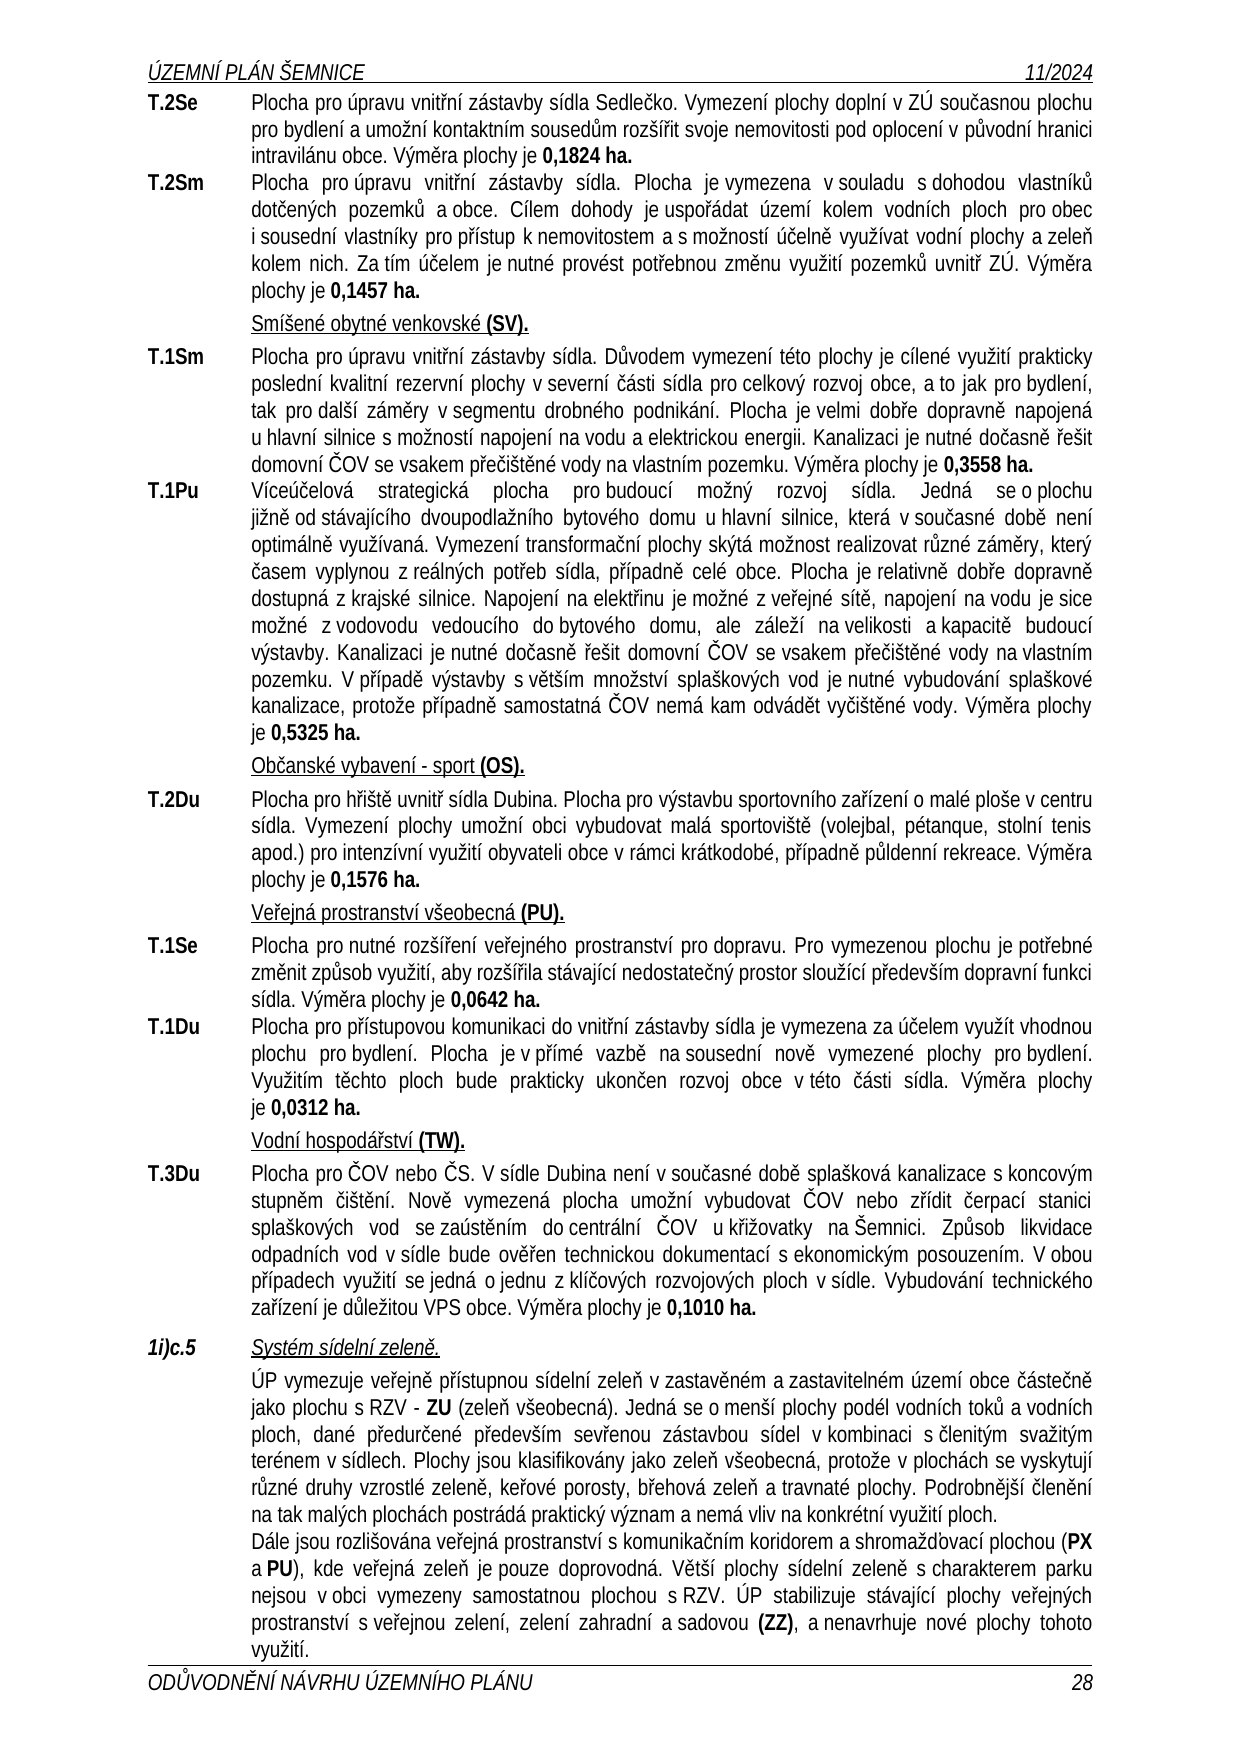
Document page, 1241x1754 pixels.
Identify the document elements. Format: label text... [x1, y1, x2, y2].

text T.2Sm Plocha pro úpravu vnitřní zástavby sídla. Plocha je vymezena v souladu s dohodou vlastníků dotčených pozemků a obce. Cílem dohody je uspořádat území kolem vodních ploch pro obec i sousední vlastníky pro přístup k nemovitostem a s možností účelně využívat vodní plochy a zeleň kolem nich. Za tím účelem je nutné provést potřebnou změnu využití pozemků uvnitř ZÚ. Výměra plochy je 0,1457 ha. [148, 169, 1092, 303]
text T.2Se Plocha pro úpravu vnitřní zástavby sídla Sedlečko. Vymezení plochy doplní v ZÚ současnou plochu pro bydlení a umožní kontaktním sousedům rozšířit svoje nemovitosti pod oplocení v původní hranici intravilánu obce. Výměra plochy je 0,1824 ha. [148, 89, 1092, 169]
text T.1Se Plocha pro nutné rozšíření veřejného prostranství pro dopravu. Pro vymezenou plochu je potřebné změnit způsob využití, aby rozšířila stávající nedostatečný prostor sloužící především dopravní funkci sídla. Výměra plochy je 0,0642 ha. [148, 932, 1092, 1012]
text Občanské vybavení - sport (OS). [148, 752, 1092, 779]
text 1i)c.5 Systém sídelní zeleně. [148, 1334, 1092, 1360]
text ÚP vymezuje veřejně přístupnou sídelní zeleň v zastavěném a zastavitelném území obce částečně jako plochu s RZV - ZU (zeleň všeobecná). Jedná se o menší plochy podél vodních toků a vodních ploch, dané předurčené především sevřenou zástavbou sídel v kombinaci s členitým svažitým terénem v sídlech. Plochy jsou klasifikovány jako zeleň všeobecná, protože v plochách se vyskytují různé druhy vzrostlé zeleně, keřové porosty, břehová zeleň a travnaté plochy. Podrobnější členění na tak malých plochách postrádá praktický význam a nemá vliv na konkrétní využití ploch. [148, 1367, 1092, 1527]
text T.1Sm Plocha pro úpravu vnitřní zástavby sídla. Důvodem vymezení této plochy je cílené využití prakticky poslední kvalitní rezervní plochy v severní části sídla pro celkový rozvoj obce, a to jak pro bydlení, tak pro další záměry v segmentu drobného podnikání. Plocha je velmi dobře dopravně napojená u hlavní silnice s možností napojení na vodu a elektrickou energii. Kanalizaci je nutné dočasně řešit domovní ČOV se vsakem přečištěné vody na vlastním pozemku. Výměra plochy je 0,3558 ha. [148, 343, 1092, 477]
text Vodní hospodářství (TW). [148, 1127, 1092, 1153]
text T.2Du Plocha pro hřiště uvnitř sídla Dubina. Plocha pro výstavbu sportovního zařízení o malé ploše v centru sídla. Vymezení plochy umožní obci vybudovat malá sportoviště (volejbal, pétanque, stolní tenis apod.) pro intenzívní využití obyvateli obce v rámci krátkodobé, případně půldenní rekreace. Výměra plochy je 0,1576 ha. [148, 786, 1092, 892]
text Smíšené obytné venkovské (SV). [148, 310, 1092, 336]
text Veřejná prostranství všeobecná (PU). [148, 899, 1092, 926]
text T.1Pu Víceúčelová strategická plocha pro budoucí možný rozvoj sídla. Jedná se o plochu jižně od stávajícího dvoupodlažního bytového domu u hlavní silnice, která v současné době není optimálně využívaná. Vymezení transformační plochy skýtá možnost realizovat různé záměry, který časem vyplynou z reálných potřeb sídla, případně celé obce. Plocha je relativně dobře dopravně dostupná z krajské silnice. Napojení na elektřinu je možné z veřejné sítě, napojení na vodu je sice možné z vodovodu vedoucího do bytového domu, ale záleží na velikosti a kapacitě budoucí výstavby. Kanalizaci je nutné dočasně řešit domovní ČOV se vsakem přečištěné vody na vlastním pozemku. V případě výstavby s větším množství splaškových vod je nutné vybudování splaškové kanalizace, protože případně samostatná ČOV nemá kam odvádět vyčištěné vody. Výměra plochy je 0,5325 ha. [148, 477, 1092, 746]
text T.1Du Plocha pro přístupovou komunikaci do vnitřní zástavby sídla je vymezena za účelem využít vhodnou plochu pro bydlení. Plocha je v přímé vazbě na sousední nově vymezené plochy pro bydlení. Využitím těchto ploch bude prakticky ukončen rozvoj obce v této části sídla. Výměra plochy je 0,0312 ha. [148, 1013, 1092, 1120]
text T.3Du Plocha pro ČOV nebo ČS. V sídle Dubina není v současné době splašková kanalizace s koncovým stupněm čištění. Nově vymezená plocha umožní vybudovat ČOV nebo zřídit čerpací stanici splaškových vod se zaústěním do centrální ČOV u křižovatky na Šemnici. Způsob likvidace odpadních vod v sídle bude ověřen technickou dokumentací s ekonomickým posouzením. V obou případech využití se jedná o jednu z klíčových rozvojových ploch v sídle. Vybudování technického zařízení je důležitou VPS obce. Výměra plochy je 0,1010 ha. [148, 1160, 1092, 1321]
text Dále jsou rozlišována veřejná prostranství s komunikačním koridorem a shromažďovací plochou (PX a PU), kde veřejná zeleň je pouze doprovodná. Větší plochy sídelní zeleně s charakterem parku nejsou v obci vymezeny samostatnou plochou s RZV. ÚP stabilizuje stávající plochy veřejných prostranství s veřejnou zelení, zelení zahradní a sadovou (ZZ), a nenavrhuje nové plochy tohoto využití. [148, 1528, 1092, 1662]
